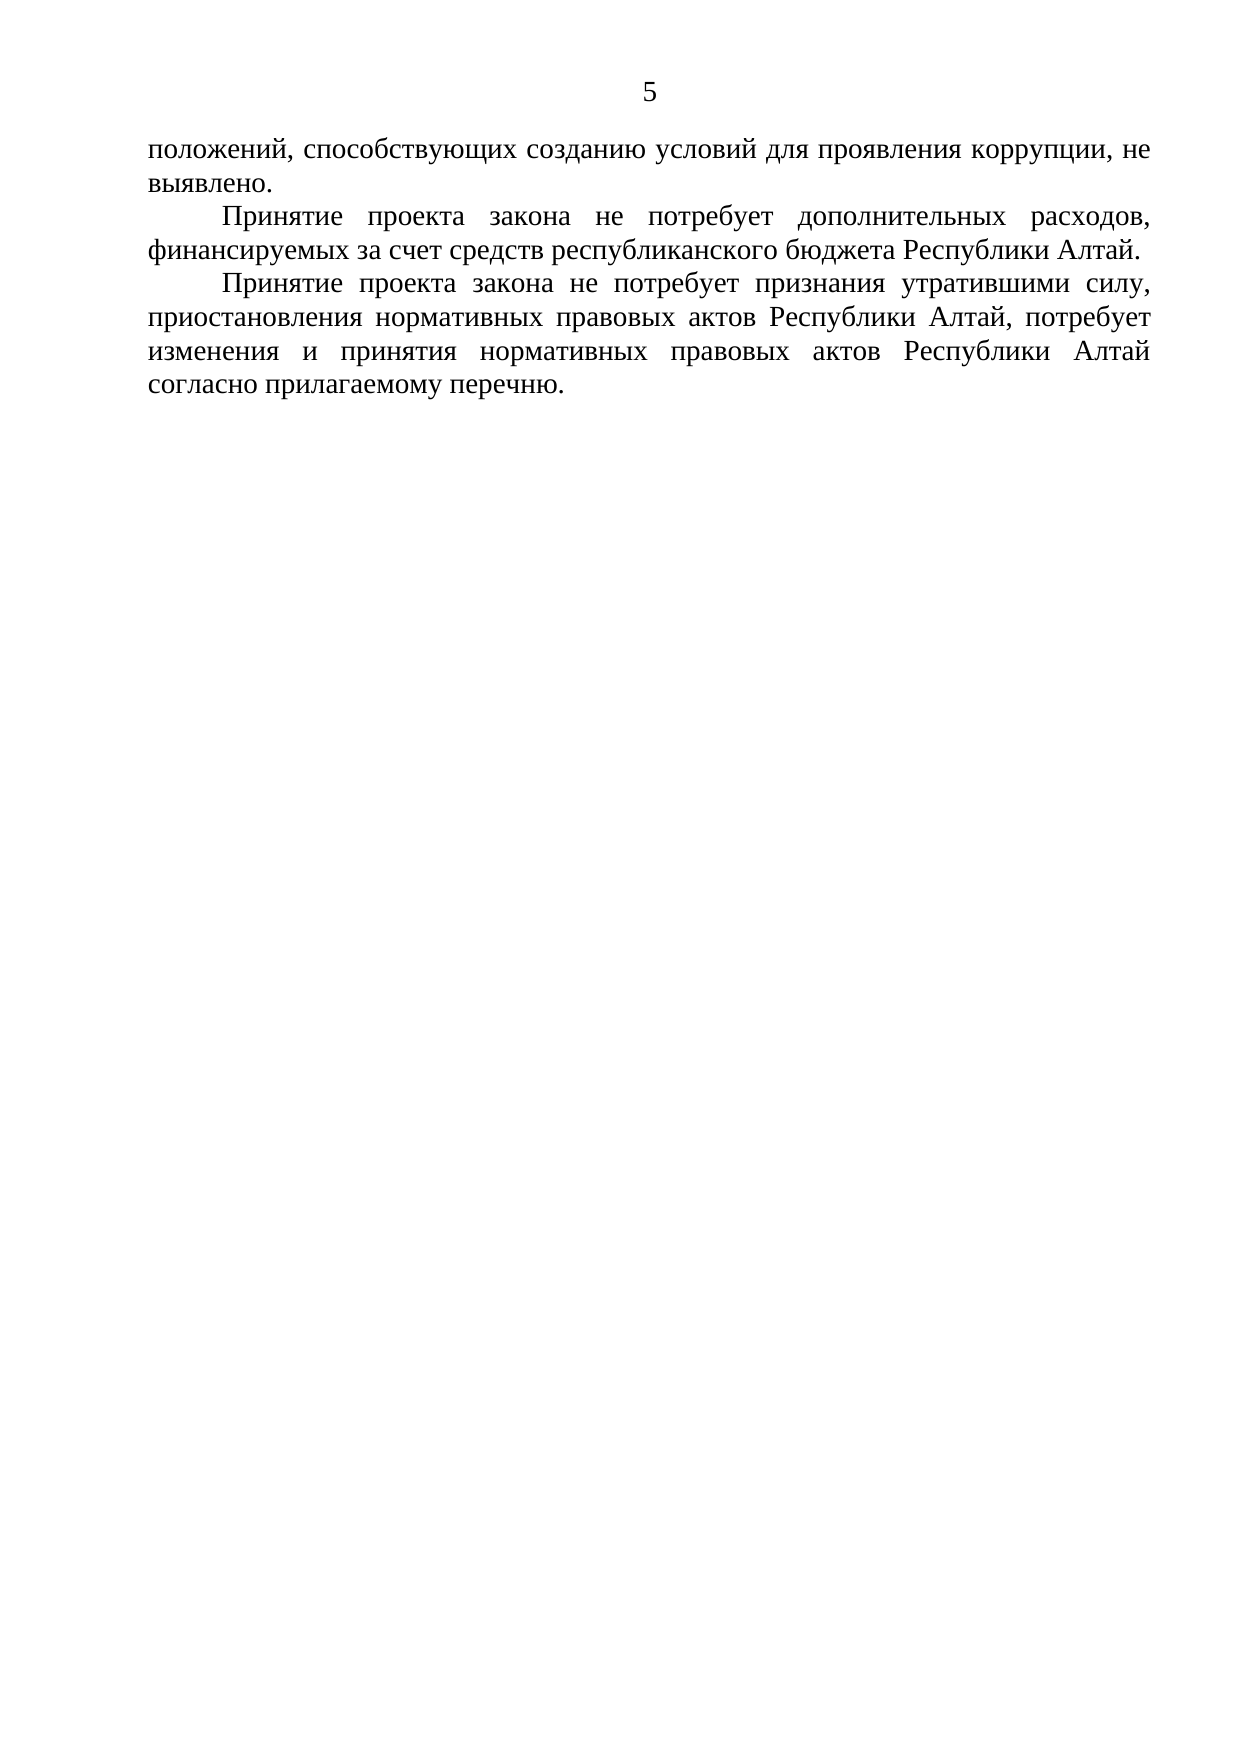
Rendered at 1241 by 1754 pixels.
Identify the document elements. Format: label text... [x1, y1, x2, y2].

text Принятие проекта закона не потребует признания утратившими силу, приостановления нормативных правовых актов Республики Алтай, потребует изменения и принятия нормативных правовых актов Республики Алтай согласно прилагаемому перечню. [148, 266, 1152, 400]
text Принятие проекта закона не потребует дополнительных расходов, финансируемых за счет средств республиканского бюджета Республики Алтай. [148, 198, 1152, 266]
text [148, 131, 1152, 198]
